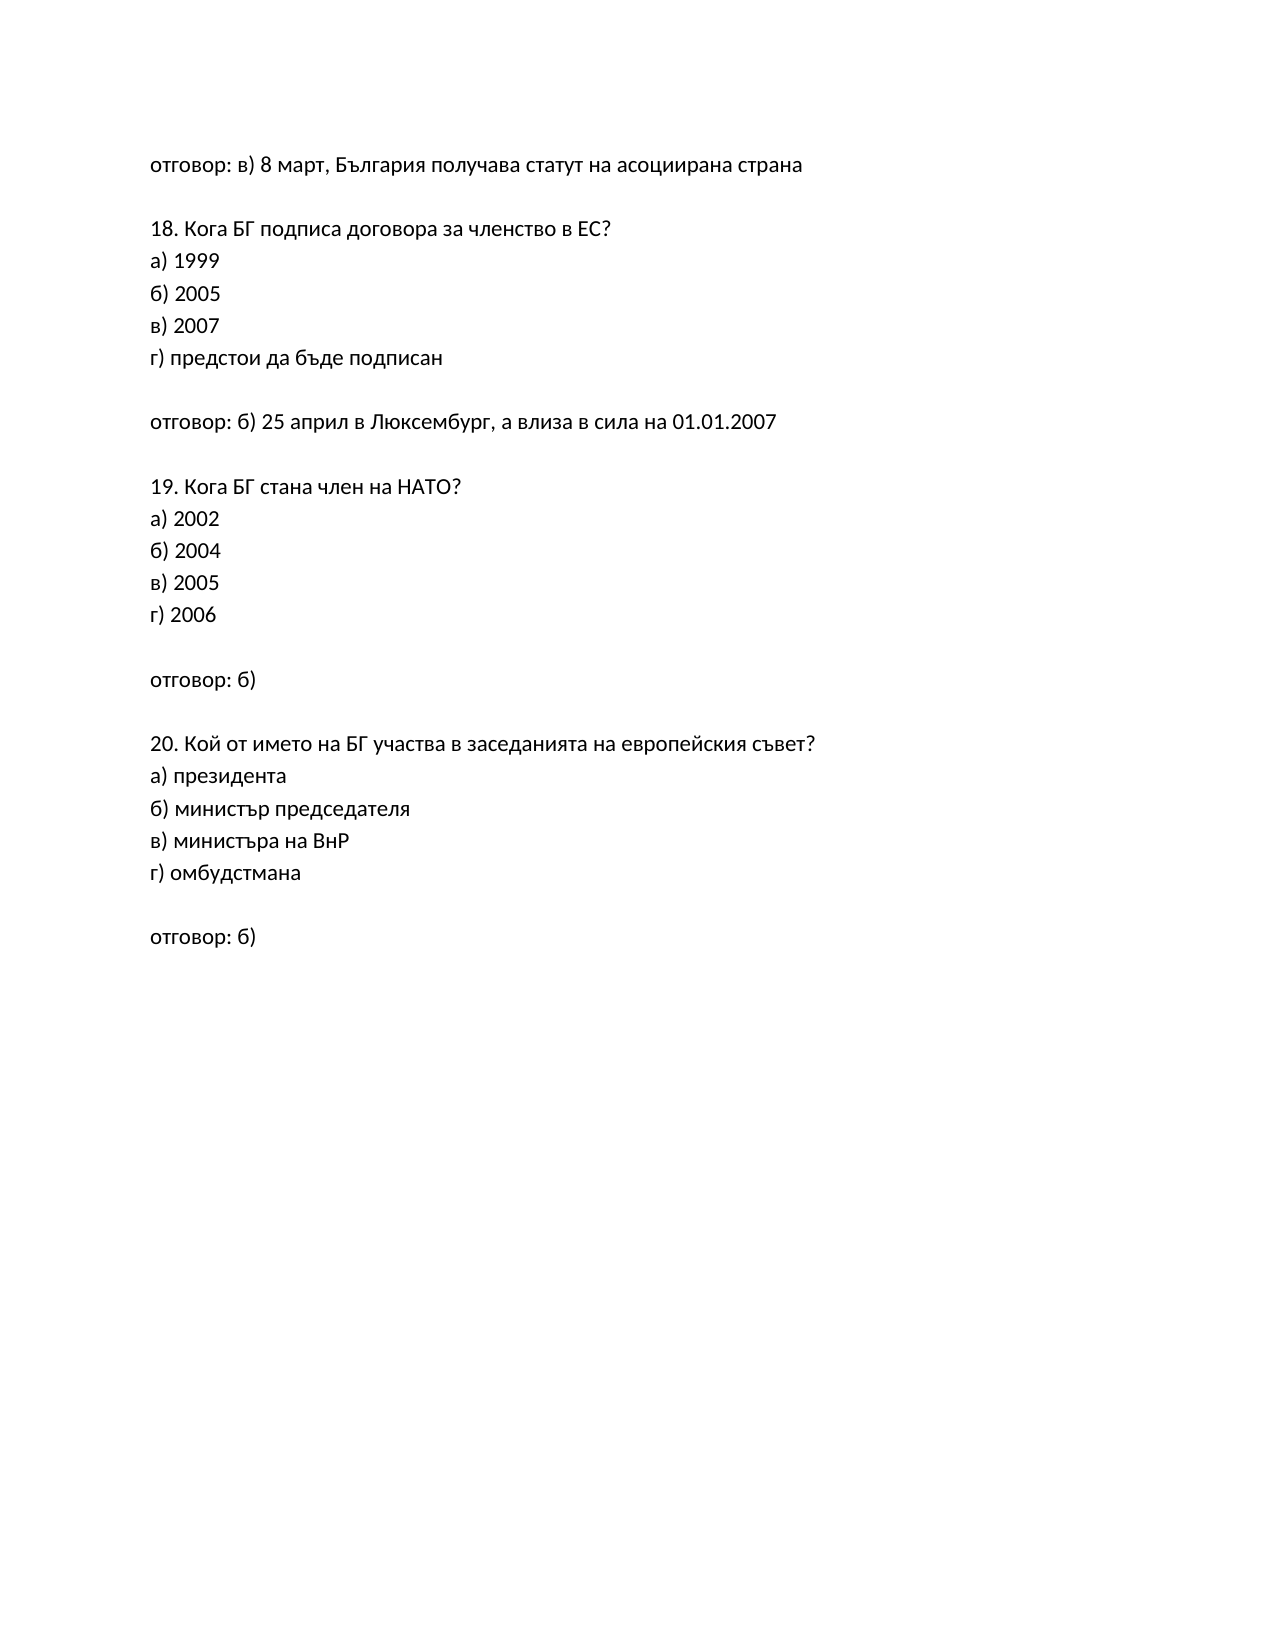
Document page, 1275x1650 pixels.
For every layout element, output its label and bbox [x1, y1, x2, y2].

text [150, 150, 1125, 951]
